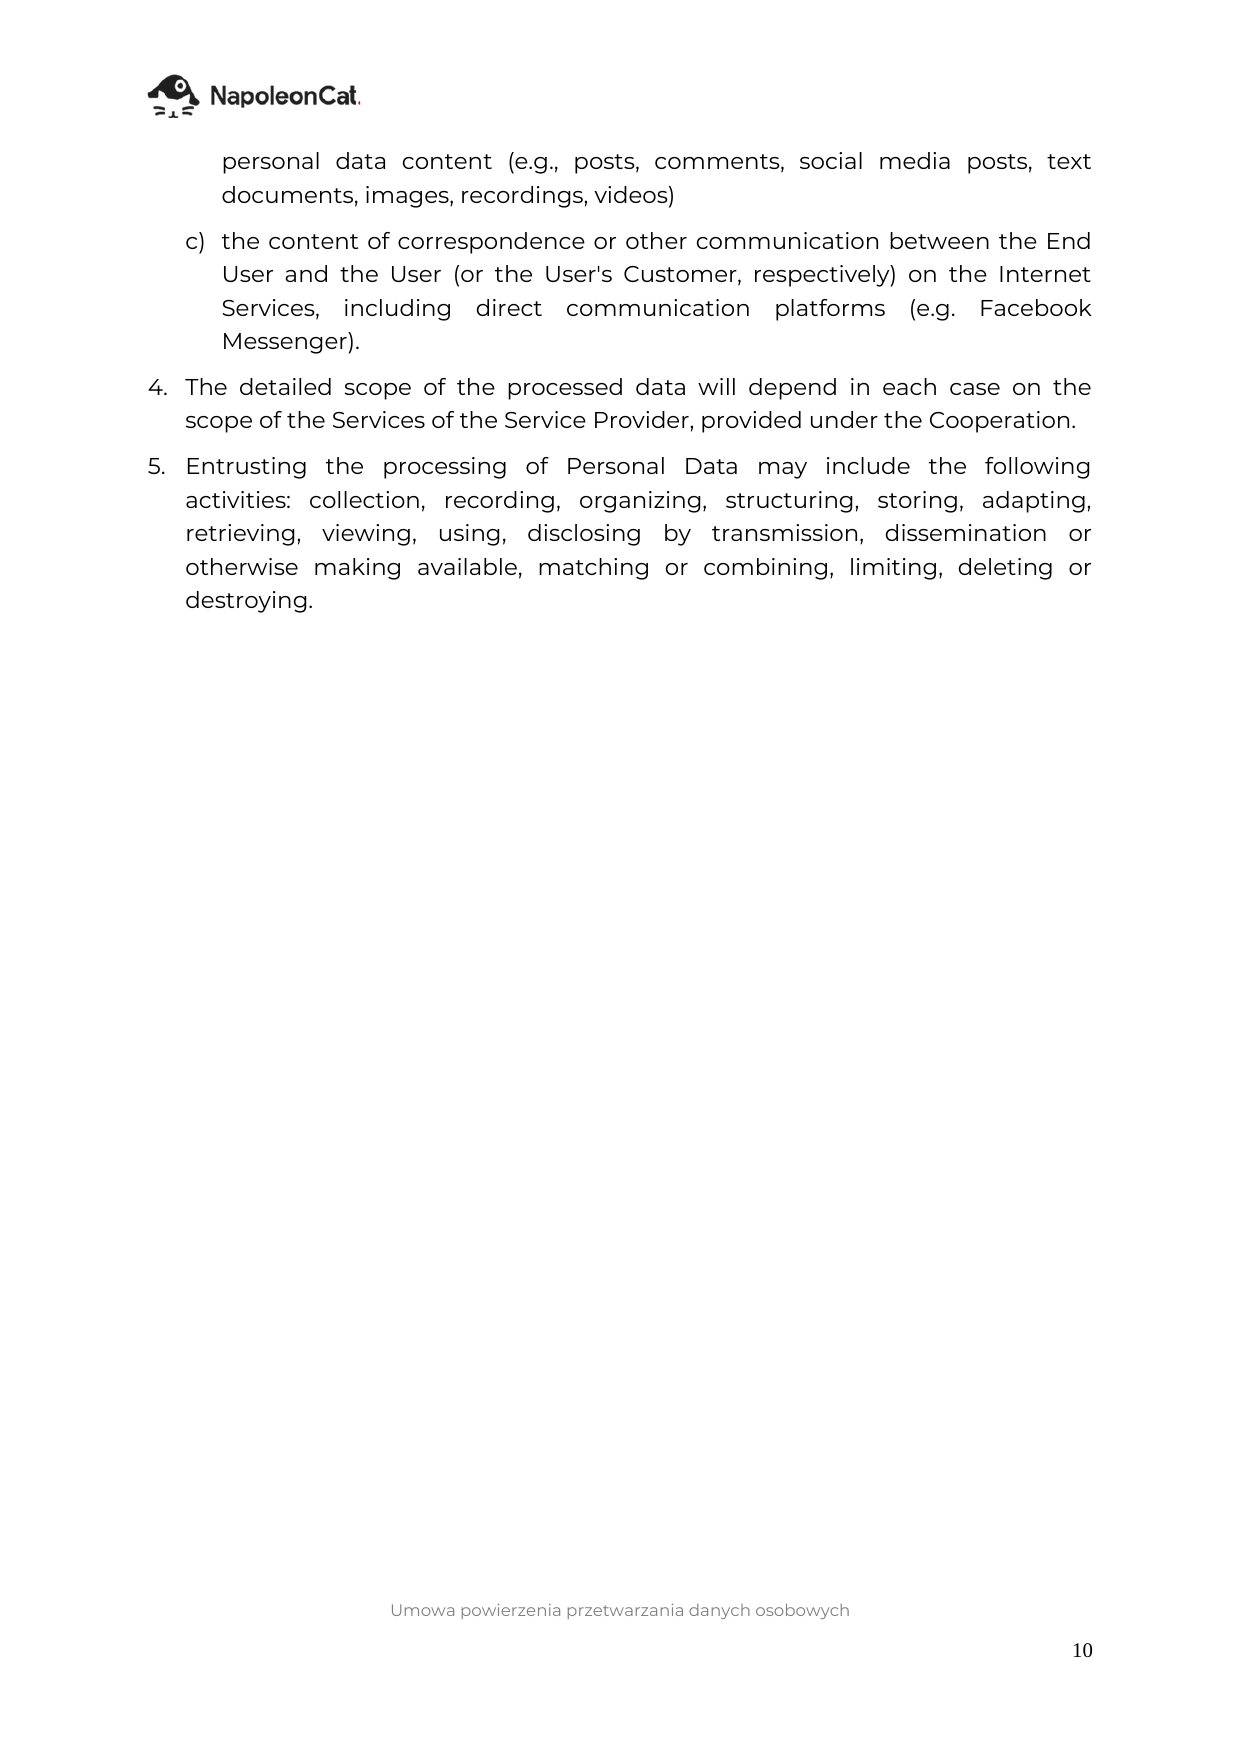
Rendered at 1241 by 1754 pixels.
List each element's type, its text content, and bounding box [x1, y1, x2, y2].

list Entrusting the processing of Personal Data may include the following activities: collection, recording, organizing, structuring, storing, adapting, retrieving, viewing, using, disclosing by transmission, dissemination or otherwise making available, matching or combining, limiting, deleting or destroying. [148, 453, 1093, 614]
list The detailed scope of the processed data will depend in each case on the scope of the Services of the Service Provider, provided under the Cooperation. [148, 373, 1093, 434]
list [185, 148, 1093, 209]
picture [147, 73, 361, 118]
list the content of correspondence or other communication between the End User and the User (or the User's Customer, respectively) on the Internet Services, including direct communication platforms (e.g. Facebook Messenger). [185, 227, 1093, 355]
